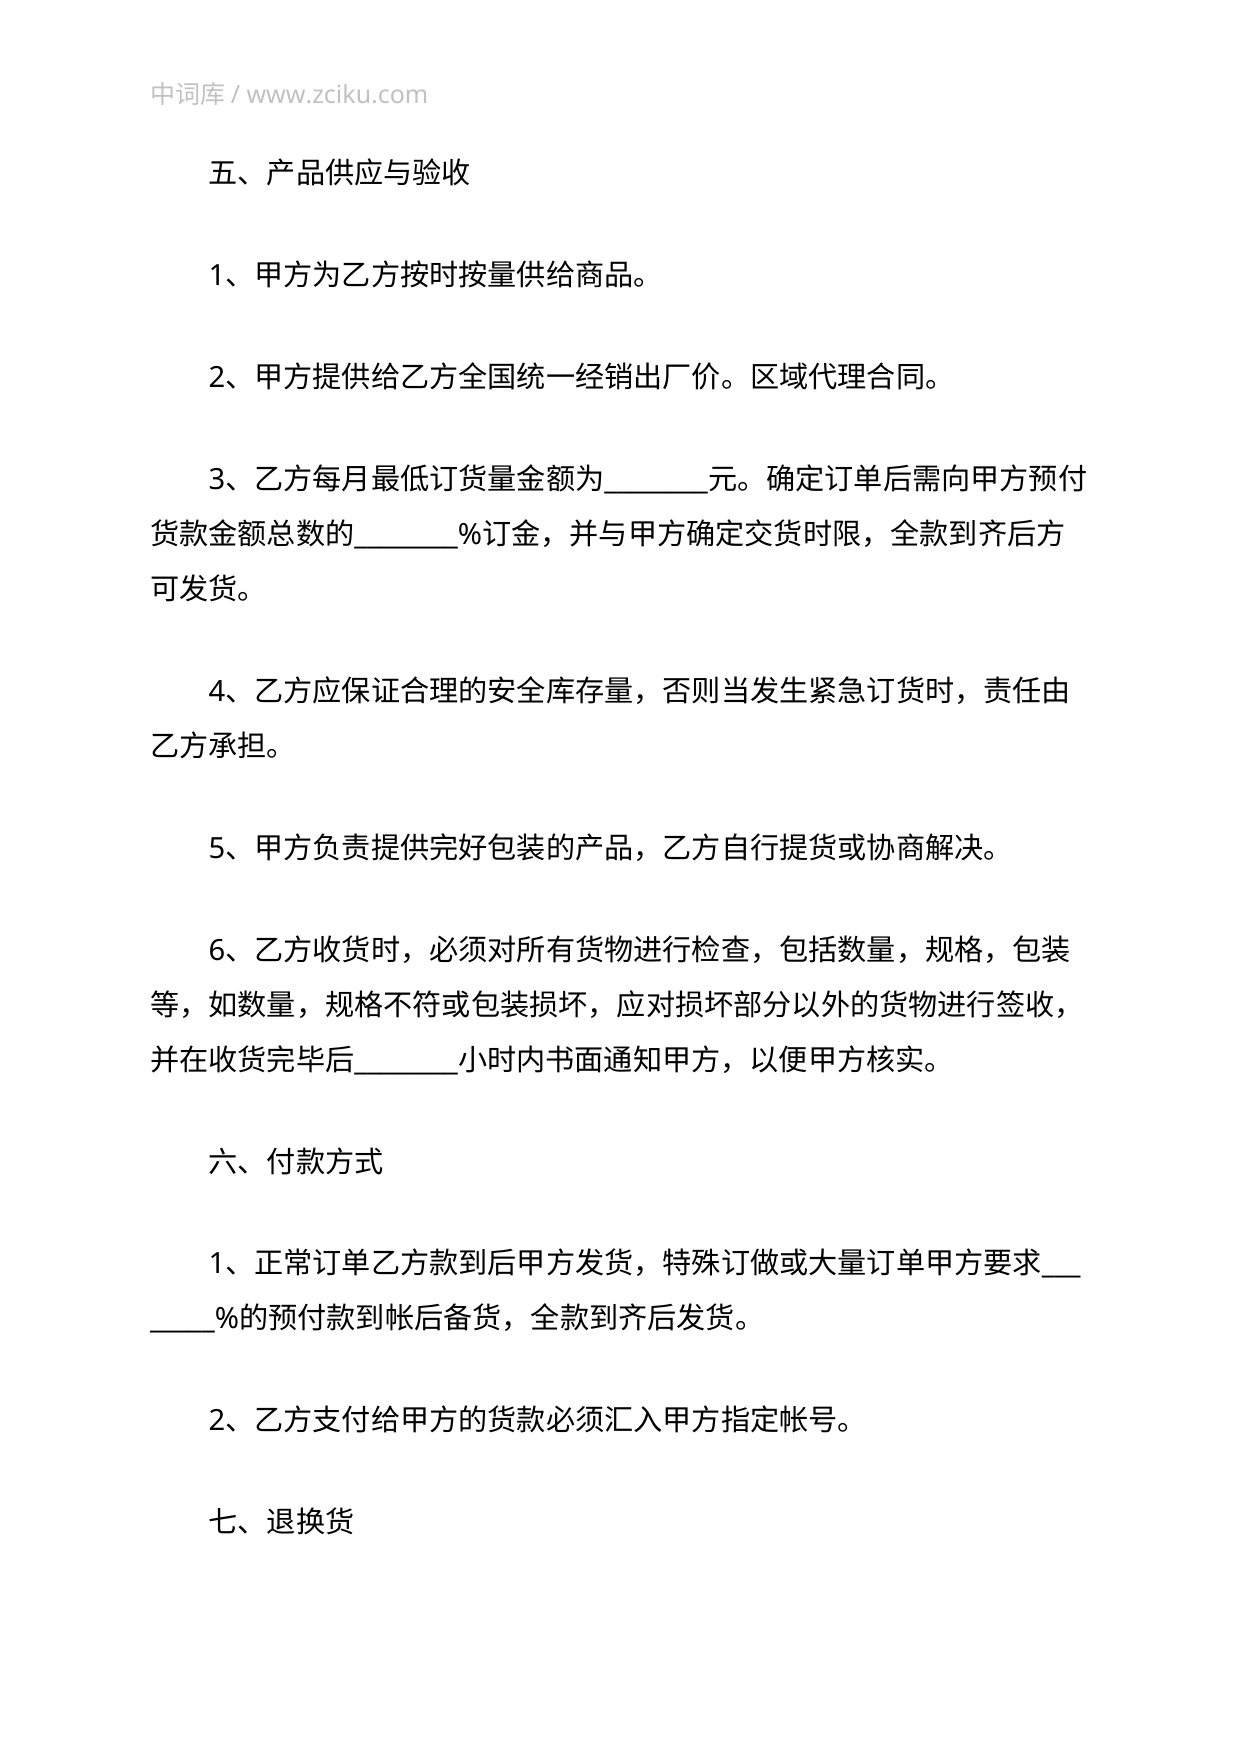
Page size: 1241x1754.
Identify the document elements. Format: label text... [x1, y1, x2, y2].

text 六、付款方式 [150, 1138, 1090, 1180]
text 1、甲方为乙方按时按量供给商品。 [150, 252, 1090, 294]
text 6、乙方收货时，必须对所有货物进行检查，包括数量，规格，包装等，如数量，规格不符或包装损坏，应对损坏部分以外的货物进行签收，并在收货完毕后________小时内书面通知甲方，以便甲方核实。 [150, 926, 1090, 1078]
text 4、乙方应保证合理的安全库存量，否则当发生紧急订货时，责任由乙方承担。 [150, 667, 1090, 765]
text 3、乙方每月最低订货量金额为________元。确定订单后需向甲方预付货款金额总数的________%订金，并与甲方确定交货时限，全款到齐后方可发货。 [150, 456, 1090, 608]
text 1、正常订单乙方款到后甲方发货，特殊订做或大量订单甲方要求________%的预付款到帐后备货，全款到齐后发货。 [150, 1240, 1090, 1337]
text 七、退换货 [150, 1499, 1090, 1541]
text 2、乙方支付给甲方的货款必须汇入甲方指定帐号。 [150, 1397, 1090, 1439]
text 五、产品供应与验收 [150, 150, 1090, 192]
text 2、甲方提供给乙方全国统一经销出厂价。区域代理合同。 [150, 354, 1090, 396]
text 5、甲方负责提供完好包装的产品，乙方自行提货或协商解决。 [150, 824, 1090, 867]
